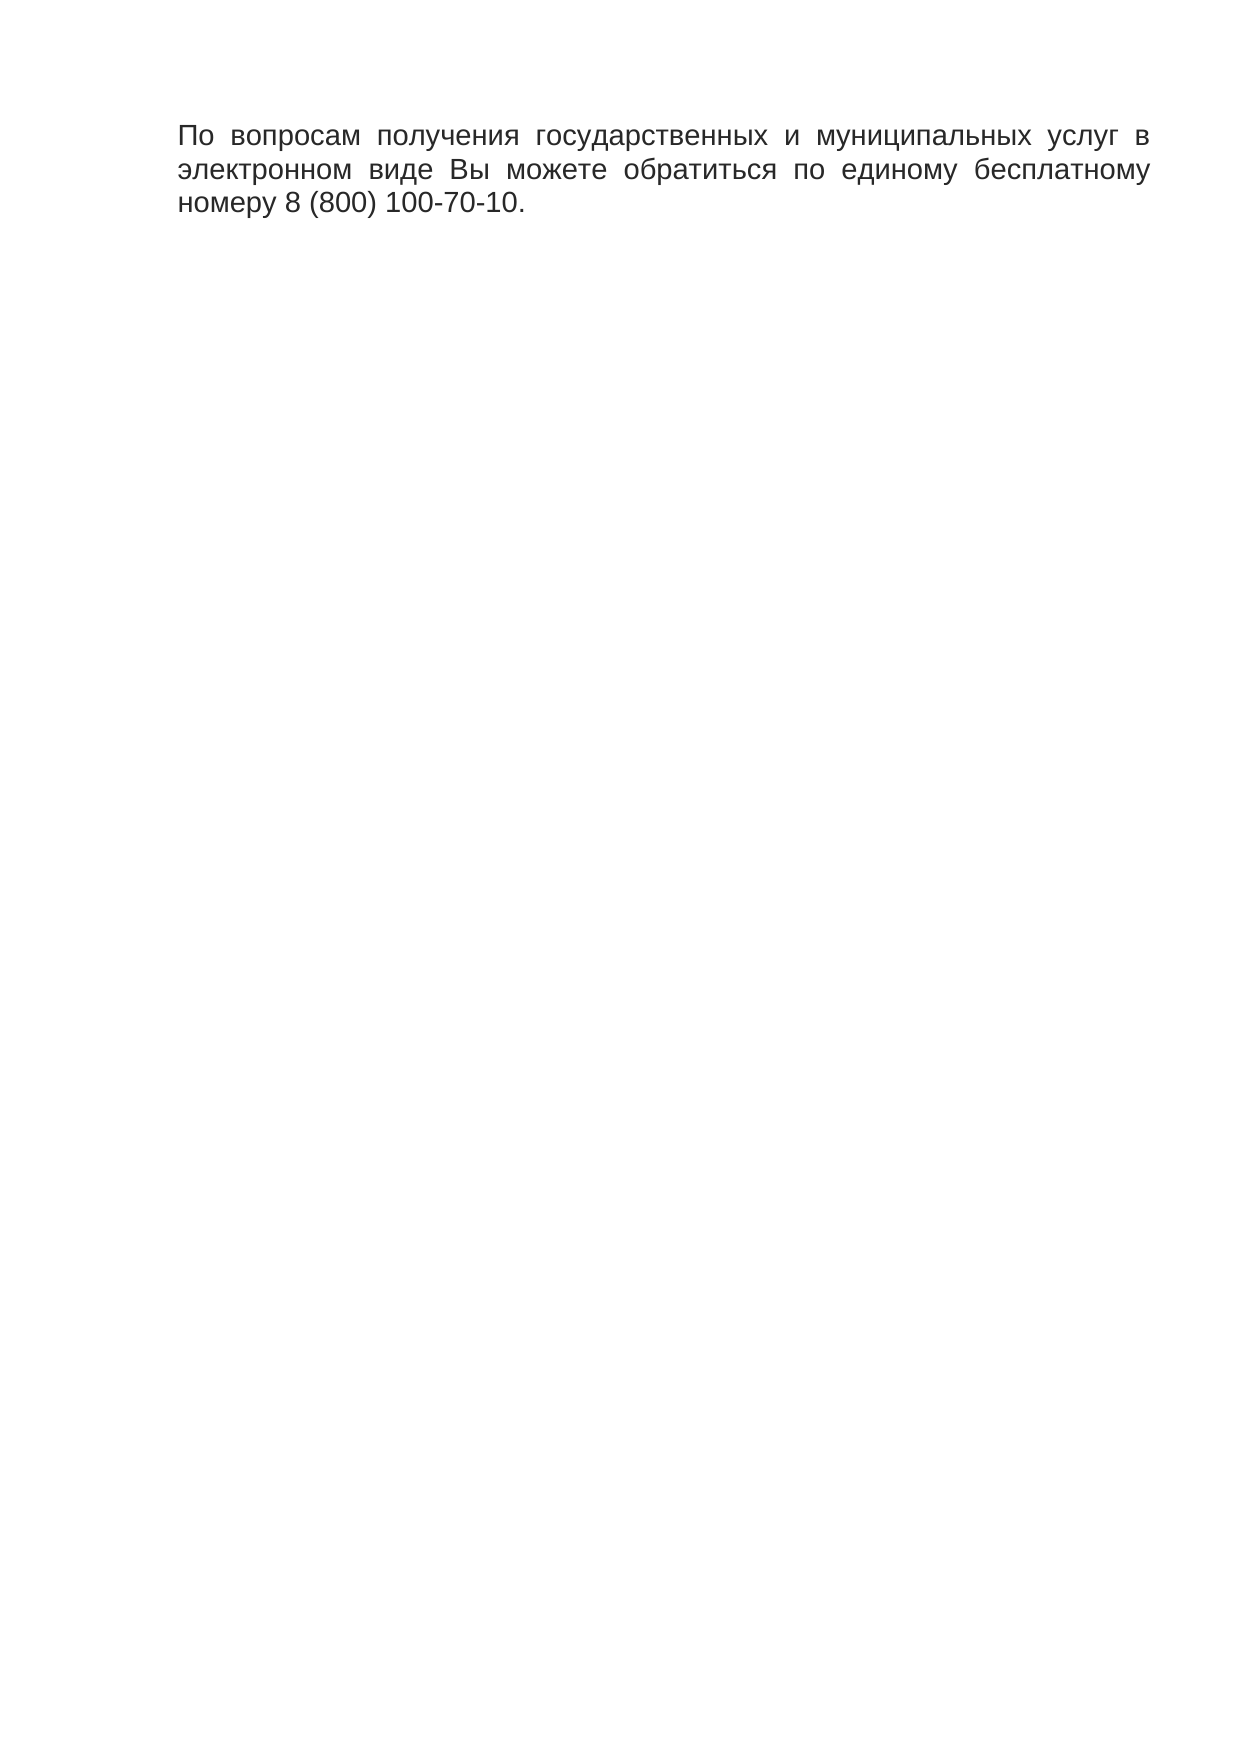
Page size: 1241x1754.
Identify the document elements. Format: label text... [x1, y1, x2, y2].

text По вопросам получения государственных и муниципальных услуг в электронном виде Вы можете обратиться по единому бесплатному номеру 8 (800) 100-70-10. [177, 118, 1152, 219]
